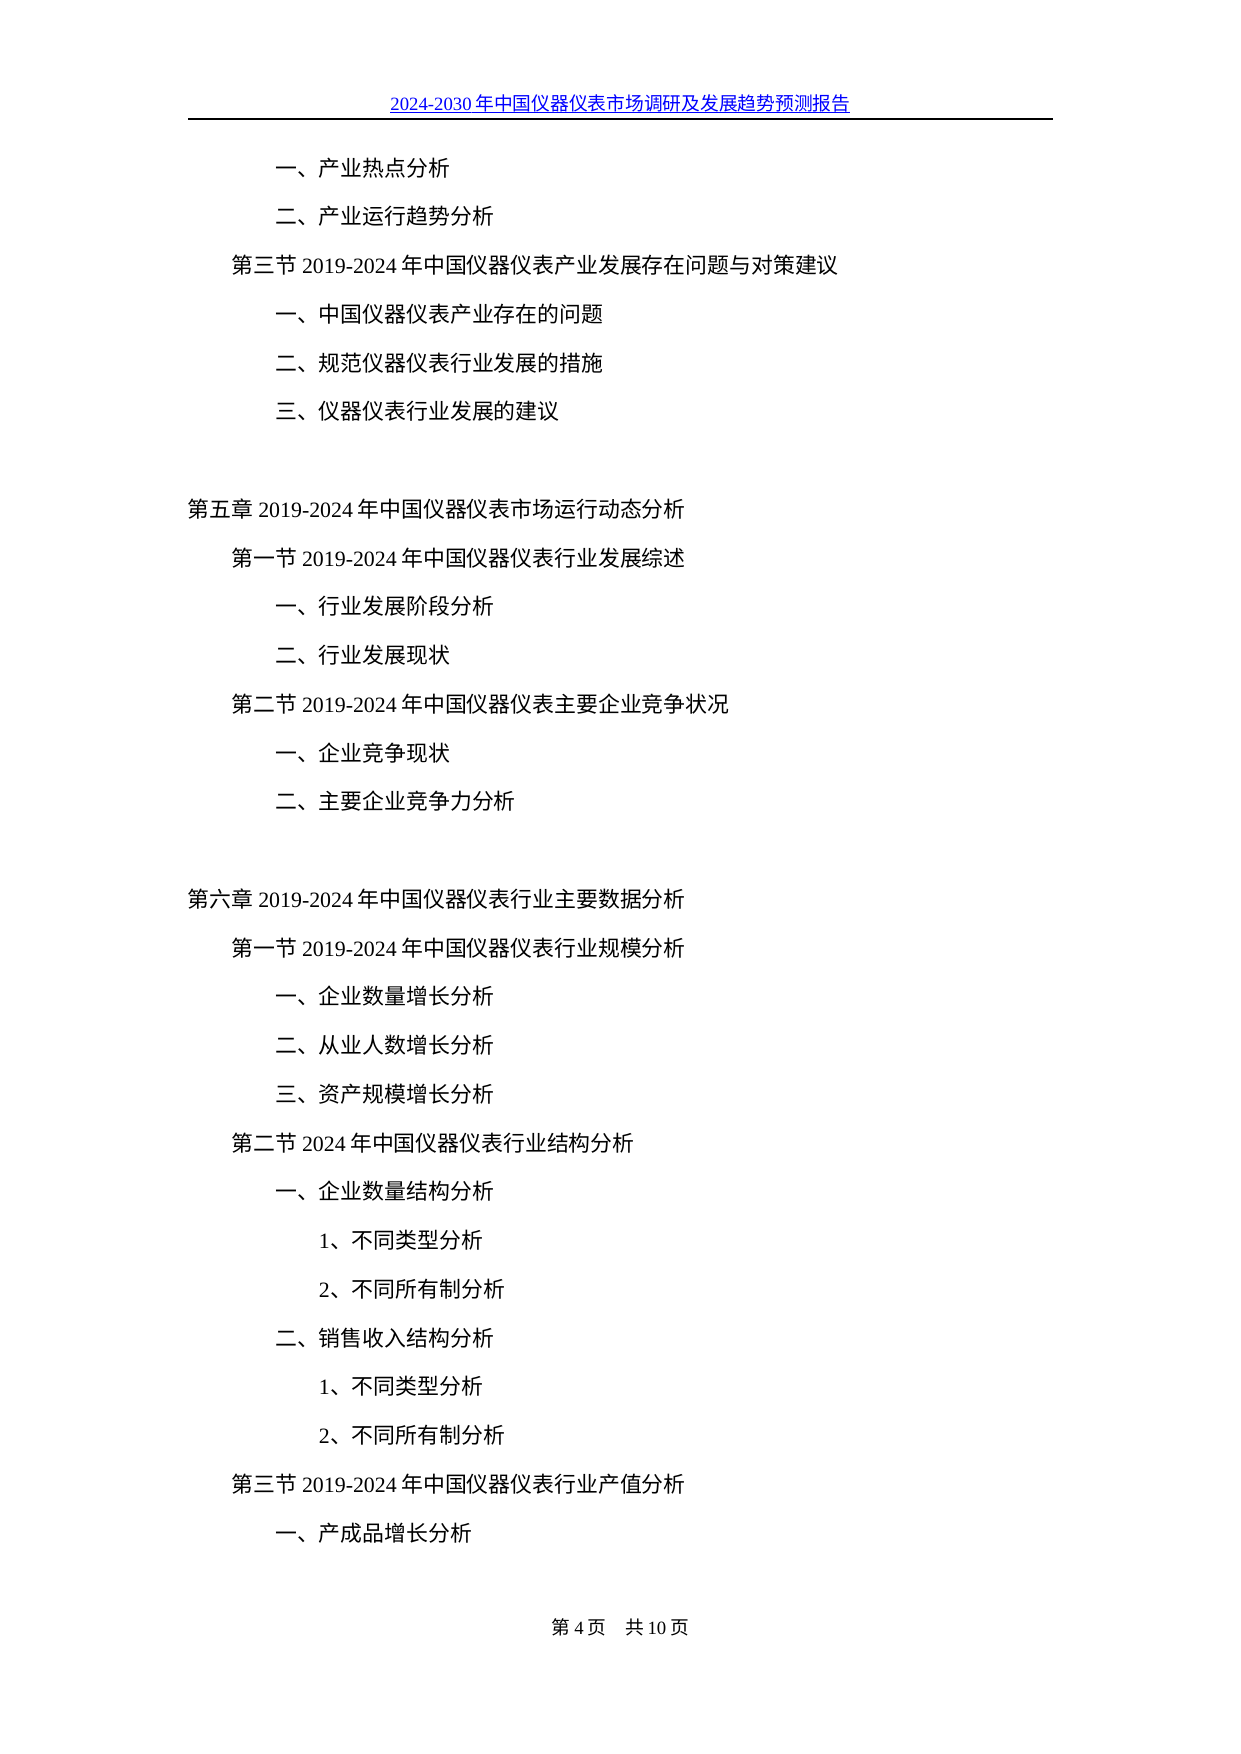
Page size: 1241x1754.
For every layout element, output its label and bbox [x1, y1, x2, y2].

text [187, 150, 1053, 1548]
